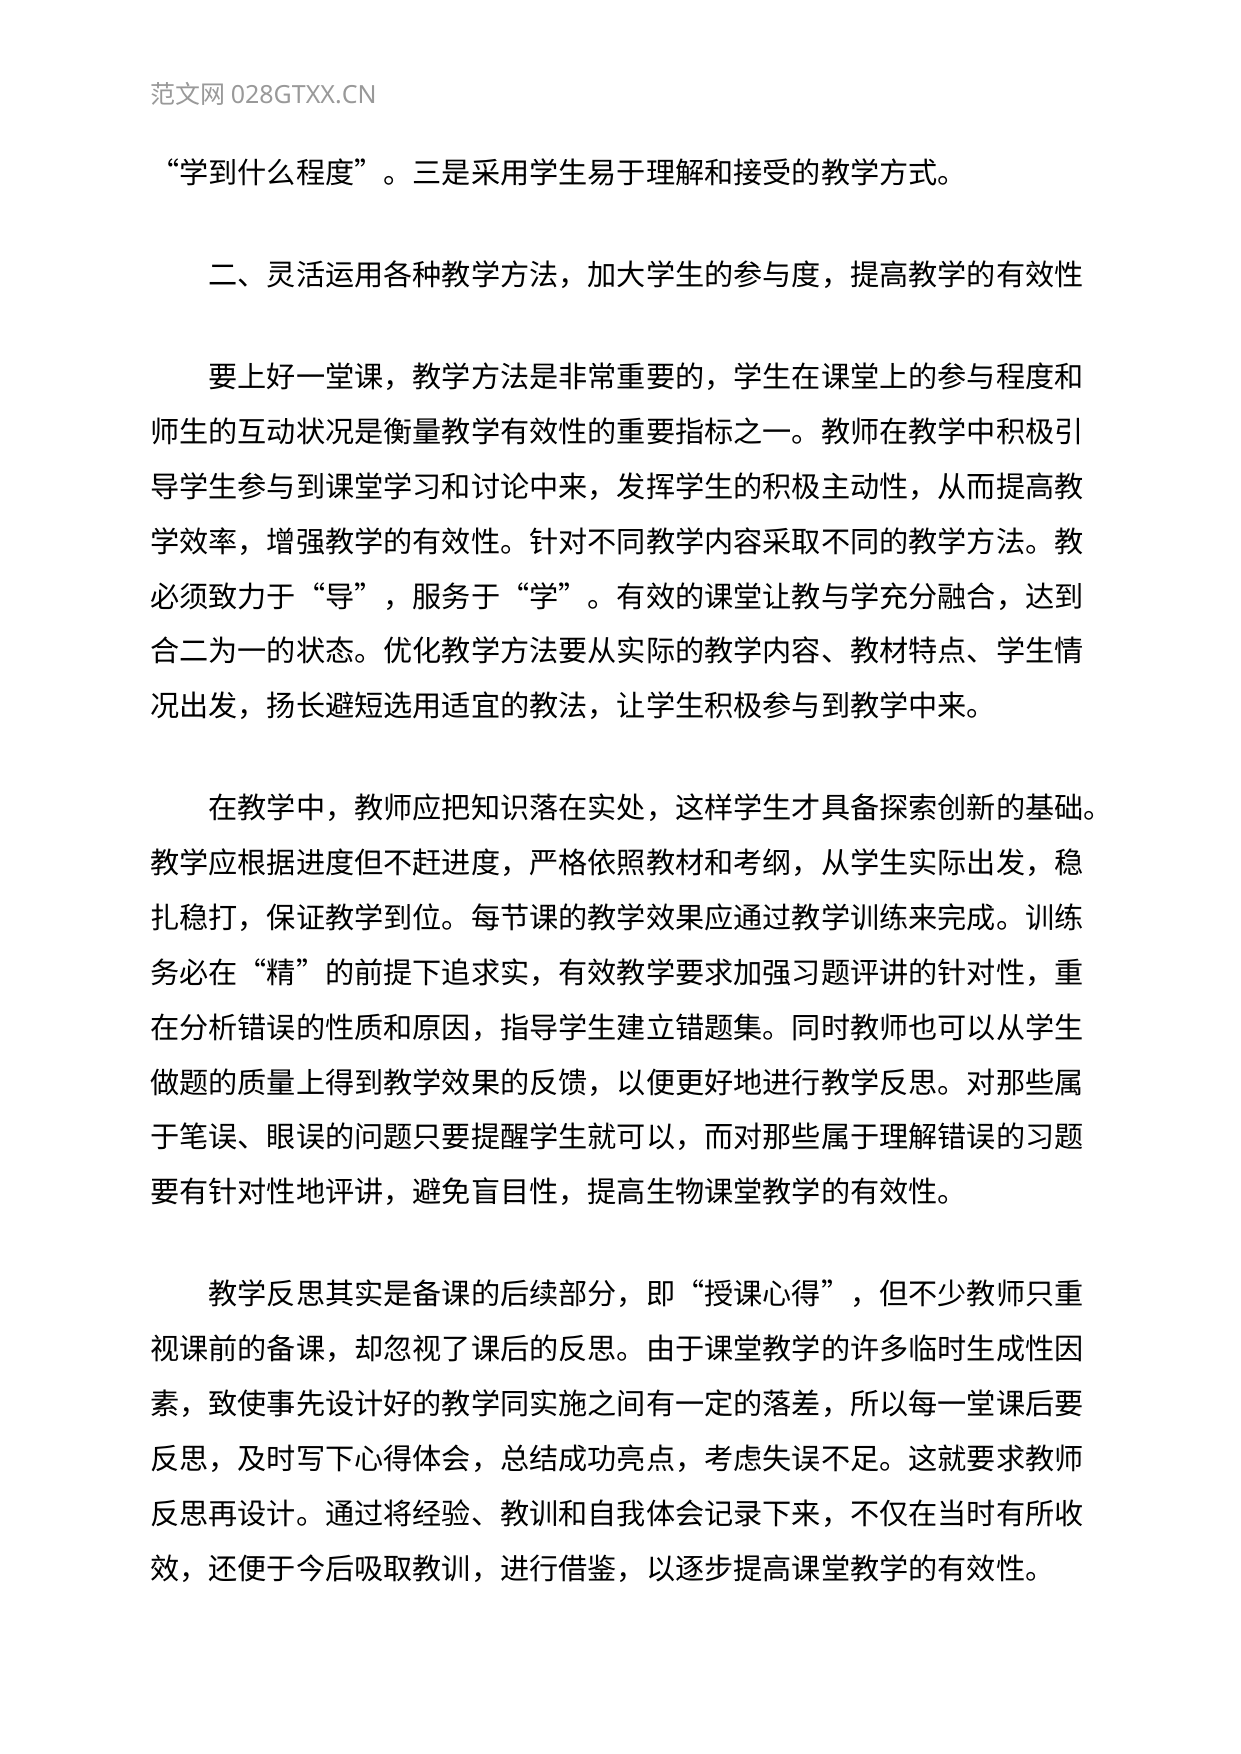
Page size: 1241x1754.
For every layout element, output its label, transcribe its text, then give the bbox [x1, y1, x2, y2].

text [150, 150, 1090, 192]
text 在教学中，教师应把知识落在实处，这样学生才具备探索创新的基础。教学应根据进度但不赶进度，严格依照教材和考纲，从学生实际出发，稳扎稳打，保证教学到位。每节课的教学效果应通过教学训练来完成。训练务必在“精”的前提下追求实，有效教学要求加强习题评讲的针对性，重在分析错误的性质和原因，指导学生建立错题集。同时教师也可以从学生做题的质量上得到教学效果的反馈，以便更好地进行教学反思。对那些属于笔误、眼误的问题只要提醒学生就可以，而对那些属于理解错误的习题要有针对性地评讲，避免盲目性，提高生物课堂教学的有效性。 [150, 785, 1090, 1211]
text 教学反思其实是备课的后续部分，即“授课心得”，但不少教师只重视课前的备课，却忽视了课后的反思。由于课堂教学的许多临时生成性因素，致使事先设计好的教学同实施之间有一定的落差，所以每一堂课后要反思，及时写下心得体会，总结成功亮点，考虑失误不足。这就要求教师反思再设计。通过将经验、教训和自我体会记录下来，不仅在当时有所收效，还便于今后吸取教训，进行借鉴，以逐步提高课堂教学的有效性。 [150, 1271, 1090, 1587]
text 二、灵活运用各种教学方法，加大学生的参与度，提高教学的有效性 [150, 252, 1090, 294]
text 要上好一堂课，教学方法是非常重要的，学生在课堂上的参与程度和师生的互动状况是衡量教学有效性的重要指标之一。教师在教学中积极引导学生参与到课堂学习和讨论中来，发挥学生的积极主动性，从而提高教学效率，增强教学的有效性。针对不同教学内容采取不同的教学方法。教必须致力于“导”，服务于“学”。有效的课堂让教与学充分融合，达到合二为一的状态。优化教学方法要从实际的教学内容、教材特点、学生情况出发，扬长避短选用适宜的教法，让学生积极参与到教学中来。 [150, 353, 1090, 725]
